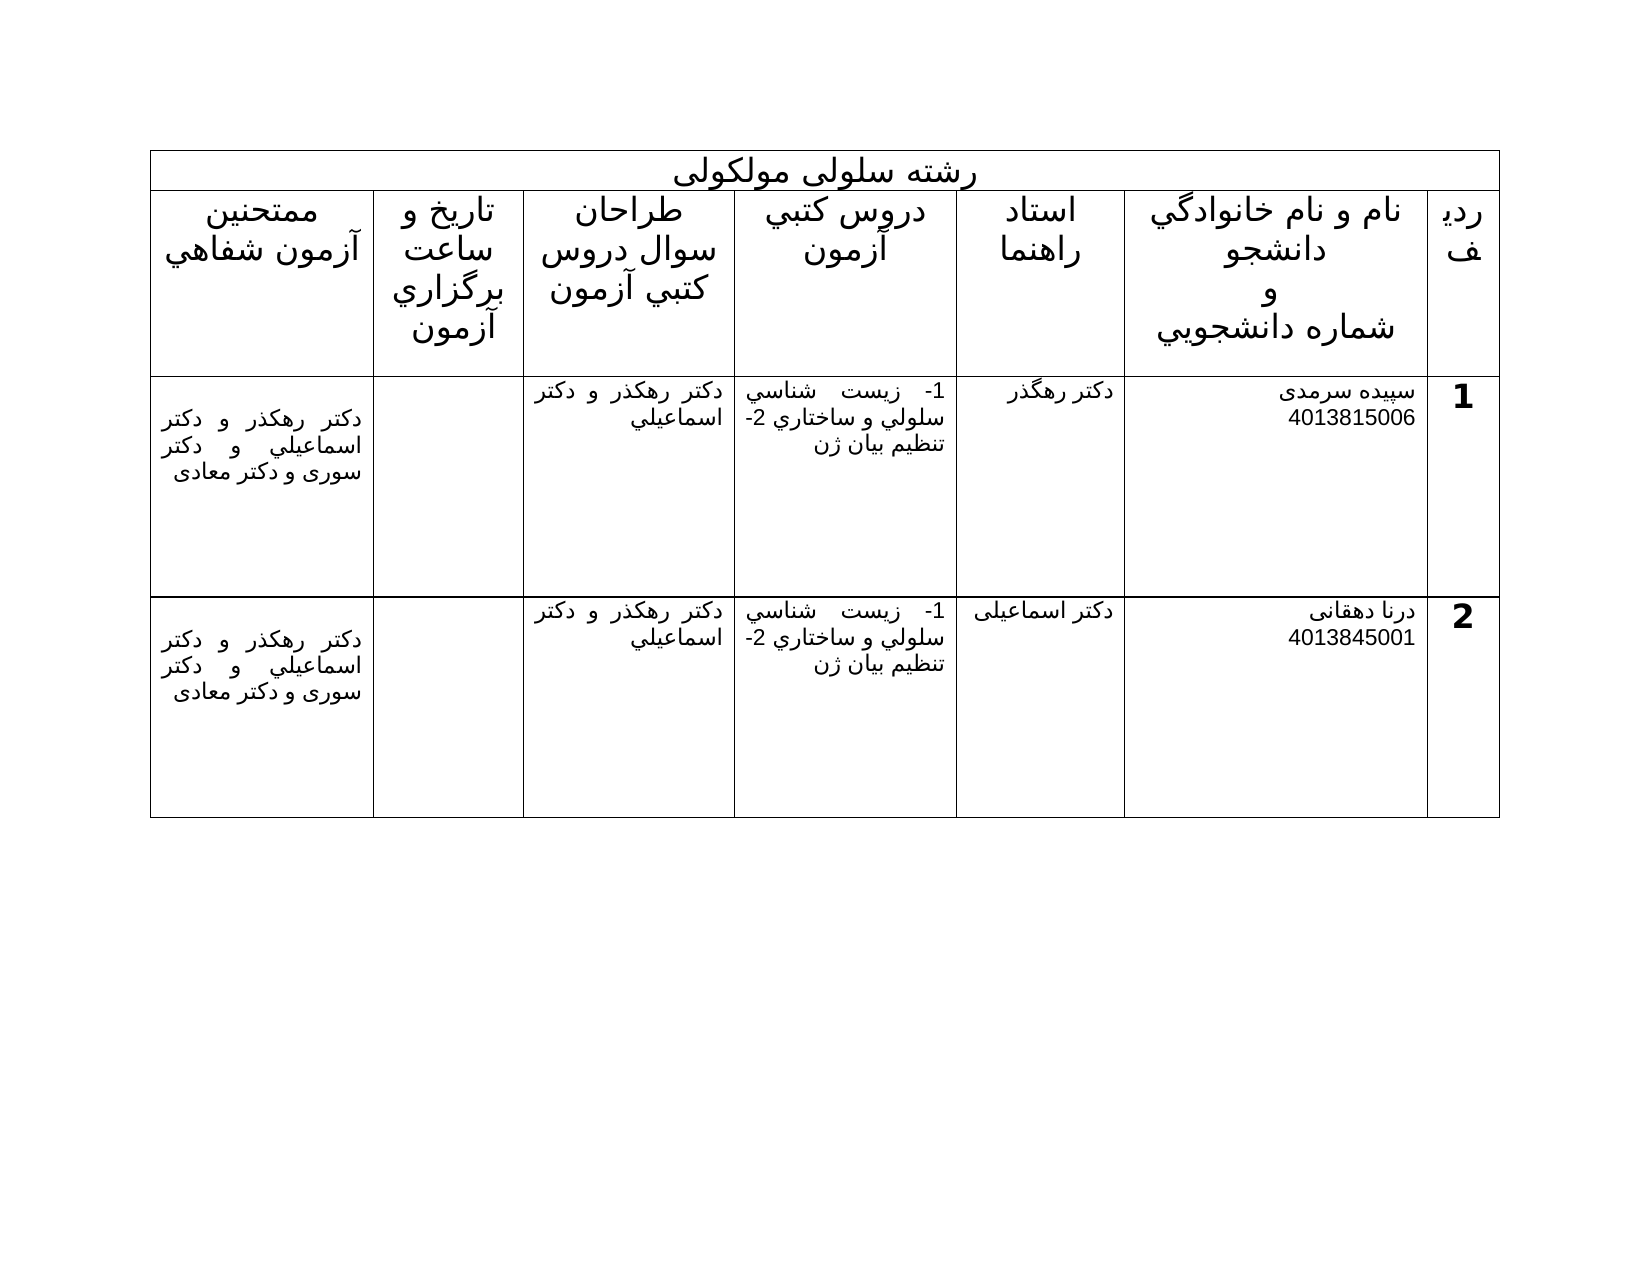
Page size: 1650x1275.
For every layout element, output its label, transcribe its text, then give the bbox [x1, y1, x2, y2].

table_cell دکتر رهکذر و دکتر اسماعيلي و دکتر سوری و دکتر معادی [151, 377, 373, 596]
table_cell دکتر اسماعیلی [957, 598, 1124, 817]
table_cell 1- زيست شناسي سلولي و ساختاري 2- تنظيم بيان ژن [735, 377, 956, 596]
table_cell درنا دهقانی 4013845001 [1125, 598, 1427, 817]
table_cell 1- زيست شناسي سلولي و ساختاري 2- تنظيم بيان ژن [735, 598, 956, 817]
table_cell طراحان سوال دروس کتبي آزمون [524, 191, 734, 376]
table_cell دروس کتبي آزمون [735, 191, 956, 376]
table_cell دکتر رهکذر و دکتر اسماعيلي [524, 377, 734, 596]
table_cell 1 [1428, 377, 1499, 596]
table_cell [374, 377, 523, 596]
table_cell [374, 598, 523, 817]
table_cell 2 [1428, 598, 1499, 817]
table_cell ممتحنين آزمون شفاهي [151, 191, 373, 376]
table_cell رديف [1428, 191, 1499, 376]
table_cell تاريخ و ساعت برگزاري آزمون [374, 191, 523, 376]
table_cell دکتر رهگذر [957, 377, 1124, 596]
table_cell دکتر رهکذر و دکتر اسماعيلي و دکتر سوری و دکتر معادی [151, 598, 373, 817]
table_cell دکتر رهکذر و دکتر اسماعيلي [524, 598, 734, 817]
table_cell استاد راهنما [957, 191, 1124, 376]
table_header رشته سلولی مولکولی [151, 151, 1499, 190]
table_cell نام و نام خانوادگي دانشجو و شماره دانشجويي [1125, 191, 1427, 376]
table_cell سپیده سرمدی 4013815006 [1125, 377, 1427, 596]
